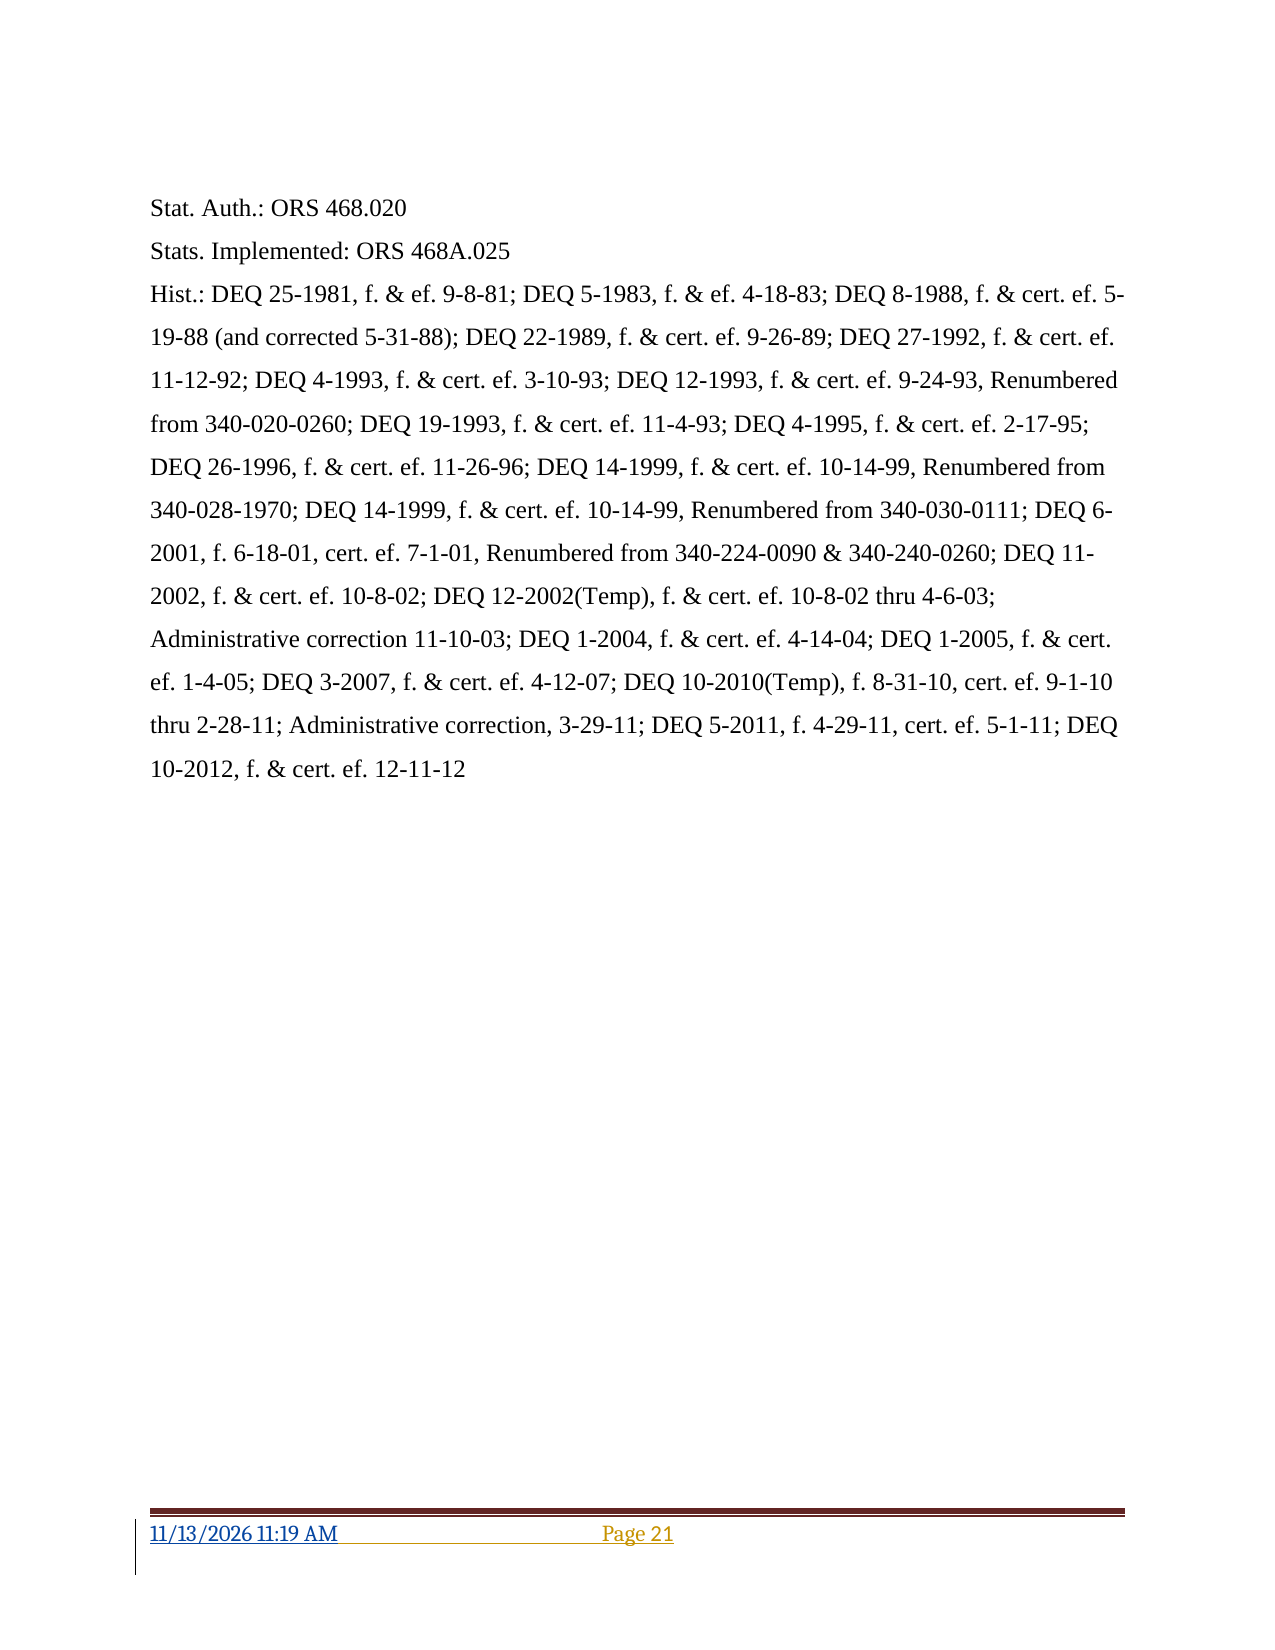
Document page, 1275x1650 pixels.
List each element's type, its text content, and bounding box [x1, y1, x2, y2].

text Stat. Auth.: ORS 468.020 Stats. Implemented: ORS 468A.025 Hist.: DEQ 25-1981, f. & ef. 9-8-81; DEQ 5-1983, f. & ef. 4-18-83; DEQ 8-1988, f. & cert. ef. 5-19-88 (and corrected 5-31-88); DEQ 22-1989, f. & cert. ef. 9-26-89; DEQ 27-1992, f. & cert. ef. 11-12-92; DEQ 4-1993, f. & cert. ef. 3-10-93; DEQ 12-1993, f. & cert. ef. 9-24-93, Renumbered from 340-020-0260; DEQ 19-1993, f. & cert. ef. 11-4-93; DEQ 4-1995, f. & cert. ef. 2-17-95; DEQ 26-1996, f. & cert. ef. 11-26-96; DEQ 14-1999, f. & cert. ef. 10-14-99, Renumbered from 340-028-1970; DEQ 14-1999, f. & cert. ef. 10-14-99, Renumbered from 340-030-0111; DEQ 6-2001, f. 6-18-01, cert. ef. 7-1-01, Renumbered from 340-224-0090 & 340-240-0260; DEQ 11-2002, f. & cert. ef. 10-8-02; DEQ 12-2002(Temp), f. & cert. ef. 10-8-02 thru 4-6-03; Administrative correction 11-10-03; DEQ 1-2004, f. & cert. ef. 4-14-04; DEQ 1-2005, f. & cert. ef. 1-4-05; DEQ 3-2007, f. & cert. ef. 4-12-07; DEQ 10-2010(Temp), f. 8-31-10, cert. ef. 9-1-10 thru 2-28-11; Administrative correction, 3-29-11; DEQ 5-2011, f. 4-29-11, cert. ef. 5-1-11; DEQ 10-2012, f. & cert. ef. 12-11-12 [150, 193, 1125, 782]
